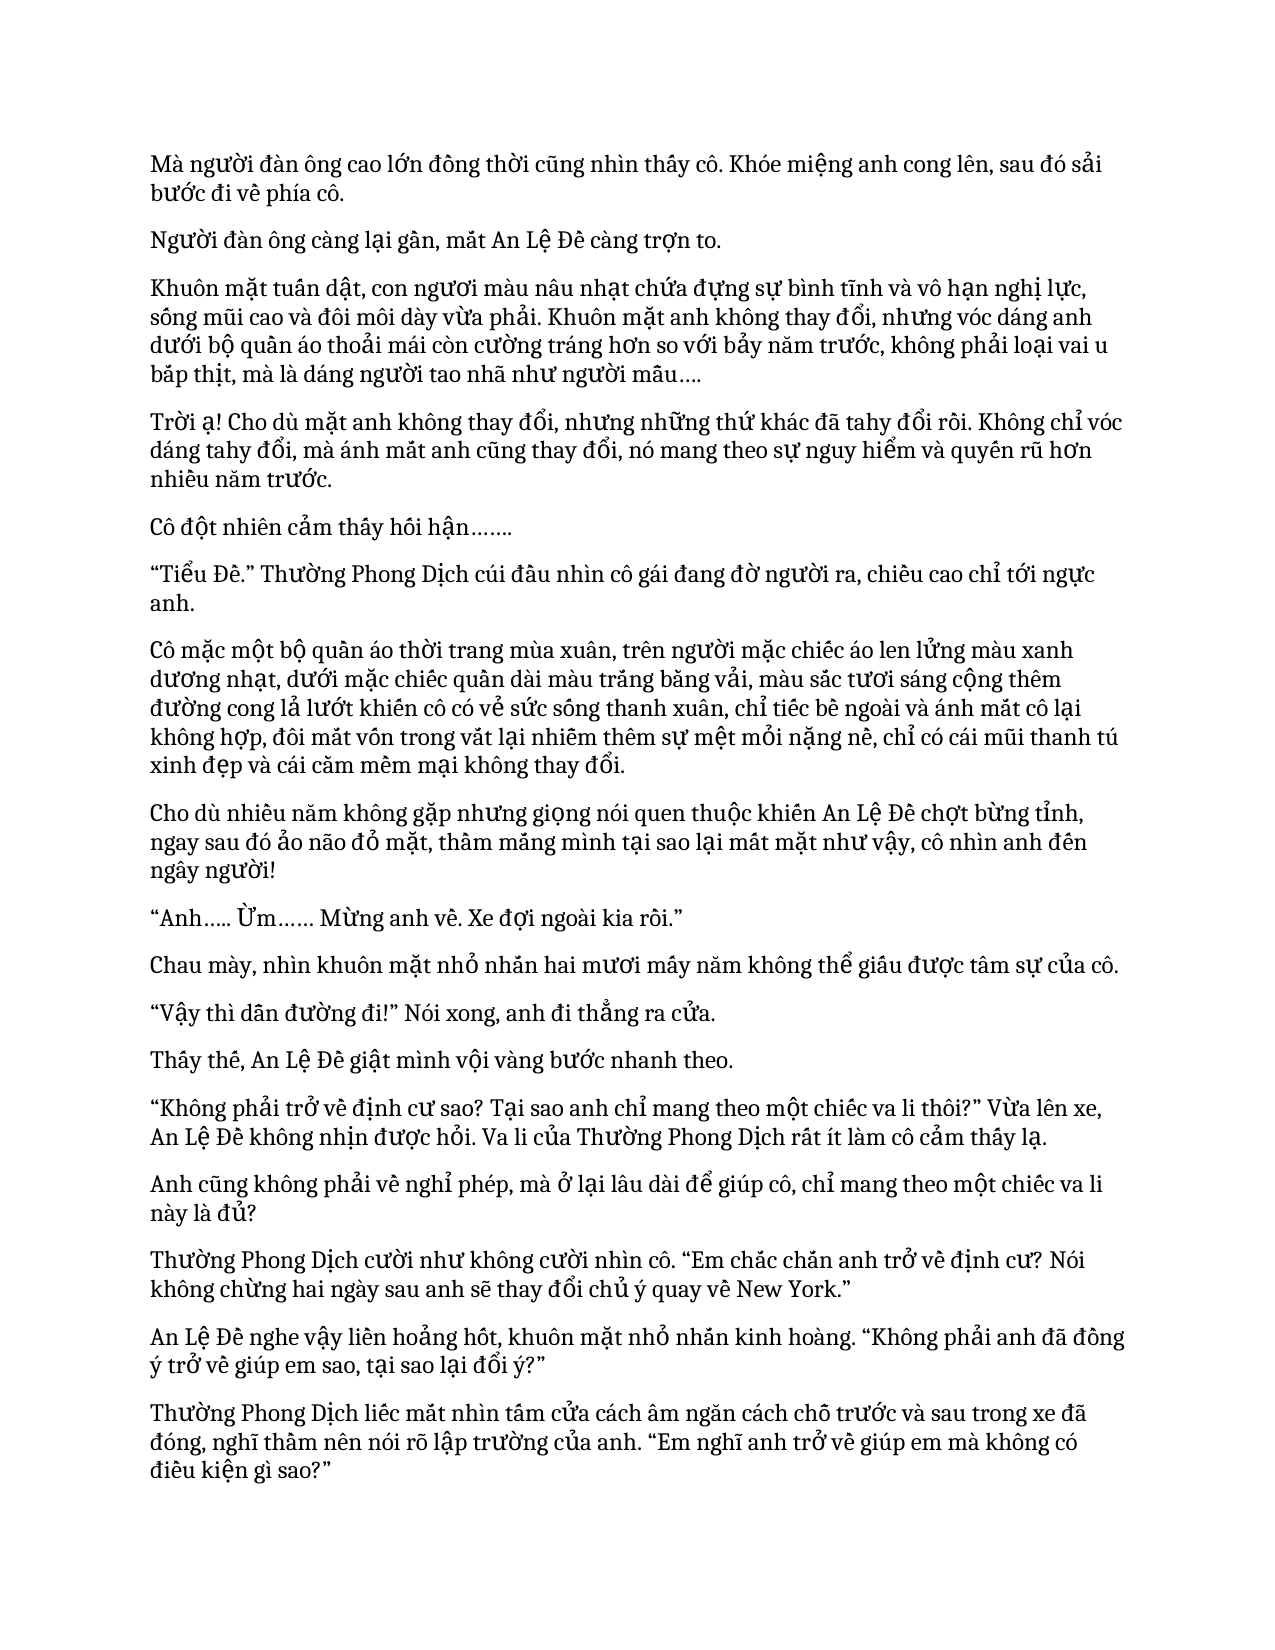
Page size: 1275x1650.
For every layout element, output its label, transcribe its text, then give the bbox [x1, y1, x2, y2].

text “Không phải trở về định cư sao? Tại sao anh chỉ mang theo một chiếc va li thôi?” Vừa lên xe, An Lệ Đề không nhịn được hỏi. Va li của Thường Phong Dịch rất ít làm cô cảm thấy lạ. [150, 1094, 1125, 1151]
text Thường Phong Dịch cười như không cười nhìn cô. “Em chắc chắn anh trở về định cư? Nói không chừng hai ngày sau anh sẽ thay đổi chủ ý quay về New York.” [150, 1246, 1125, 1304]
text Cô mặc một bộ quần áo thời trang mùa xuân, trên người mặc chiếc áo len lửng màu xanh dương nhạt, dưới mặc chiếc quần dài màu trắng bằng vải, màu sắc tươi sáng cộng thêm đường cong lả lướt khiến cô có vẻ sức sống thanh xuân, chỉ tiếc bề ngoài và ánh mắt cô lại không hợp, đôi mắt vốn trong vắt lại nhiễm thêm sự mệt mỏi nặng nề, chỉ có cái mũi thanh tú xinh đẹp và cái cằm mềm mại không thay đổi. [150, 636, 1125, 780]
text Thường Phong Dịch liếc mắt nhìn tấm cửa cách âm ngăn cách chỗ trước và sau trong xe đã đóng, nghĩ thầm nên nói rõ lập trường của anh. “Em nghĩ anh trở về giúp em mà không có điều kiện gì sao?” [150, 1399, 1125, 1485]
text Mà người đàn ông cao lớn đồng thời cũng nhìn thấy cô. Khóe miệng anh cong lên, sau đó sải bước đi về phía cô. [150, 150, 1125, 207]
text Anh cũng không phải về nghỉ phép, mà ở lại lâu dài để giúp cô, chỉ mang theo một chiếc va li này là đủ? [150, 1170, 1125, 1227]
text “Tiểu Đề.” Thường Phong Dịch cúi đầu nhìn cô gái đang đờ người ra, chiều cao chỉ tới ngực anh. [150, 560, 1125, 617]
text Người đàn ông càng lại gần, mắt An Lệ Đề càng trợn to. [150, 226, 1125, 255]
text Chau mày, nhìn khuôn mặt nhỏ nhắn hai mươi mấy năm không thể giấu được tâm sự của cô. [150, 951, 1125, 980]
text Thấy thế, An Lệ Đề giật mình vội vàng bước nhanh theo. [150, 1046, 1125, 1075]
text Khuôn mặt tuấn dật, con ngươi màu nâu nhạt chứa đựng sự bình tĩnh và vô hạn nghị lực, sống mũi cao và đôi môi dày vừa phải. Khuôn mặt anh không thay đổi, nhưng vóc dáng anh dưới bộ quần áo thoải mái còn cường tráng hơn so với bảy năm trước, không phải loại vai u bắp thịt, mà là dáng người tao nhã như người mẫu…. [150, 274, 1125, 389]
text “Anh….. Ừm…… Mừng anh về. Xe đợi ngoài kia rồi.” [150, 904, 1125, 932]
text Trời ạ! Cho dù mặt anh không thay đổi, nhưng những thứ khác đã tahy đổi rồi. Không chỉ vóc dáng tahy đổi, mà ánh mắt anh cũng thay đổi, nó mang theo sự nguy hiểm và quyến rũ hơn nhiều năm trước. [150, 407, 1125, 494]
text Cô đột nhiên cảm thấy hối hận……. [150, 512, 1125, 541]
text “Vậy thì dẫn đường đi!” Nói xong, anh đi thẳng ra cửa. [150, 999, 1125, 1027]
text Cho dù nhiều năm không gặp nhưng giọng nói quen thuộc khiến An Lệ Đề chợt bừng tỉnh, ngay sau đó ảo não đỏ mặt, thầm mắng mình tại sao lại mất mặt như vậy, cô nhìn anh đến ngây người! [150, 799, 1125, 885]
text An Lệ Đề nghe vậy liền hoảng hốt, khuôn mặt nhỏ nhắn kinh hoàng. “Không phải anh đã đồng ý trở về giúp em sao, tại sao lại đổi ý?” [150, 1322, 1125, 1380]
